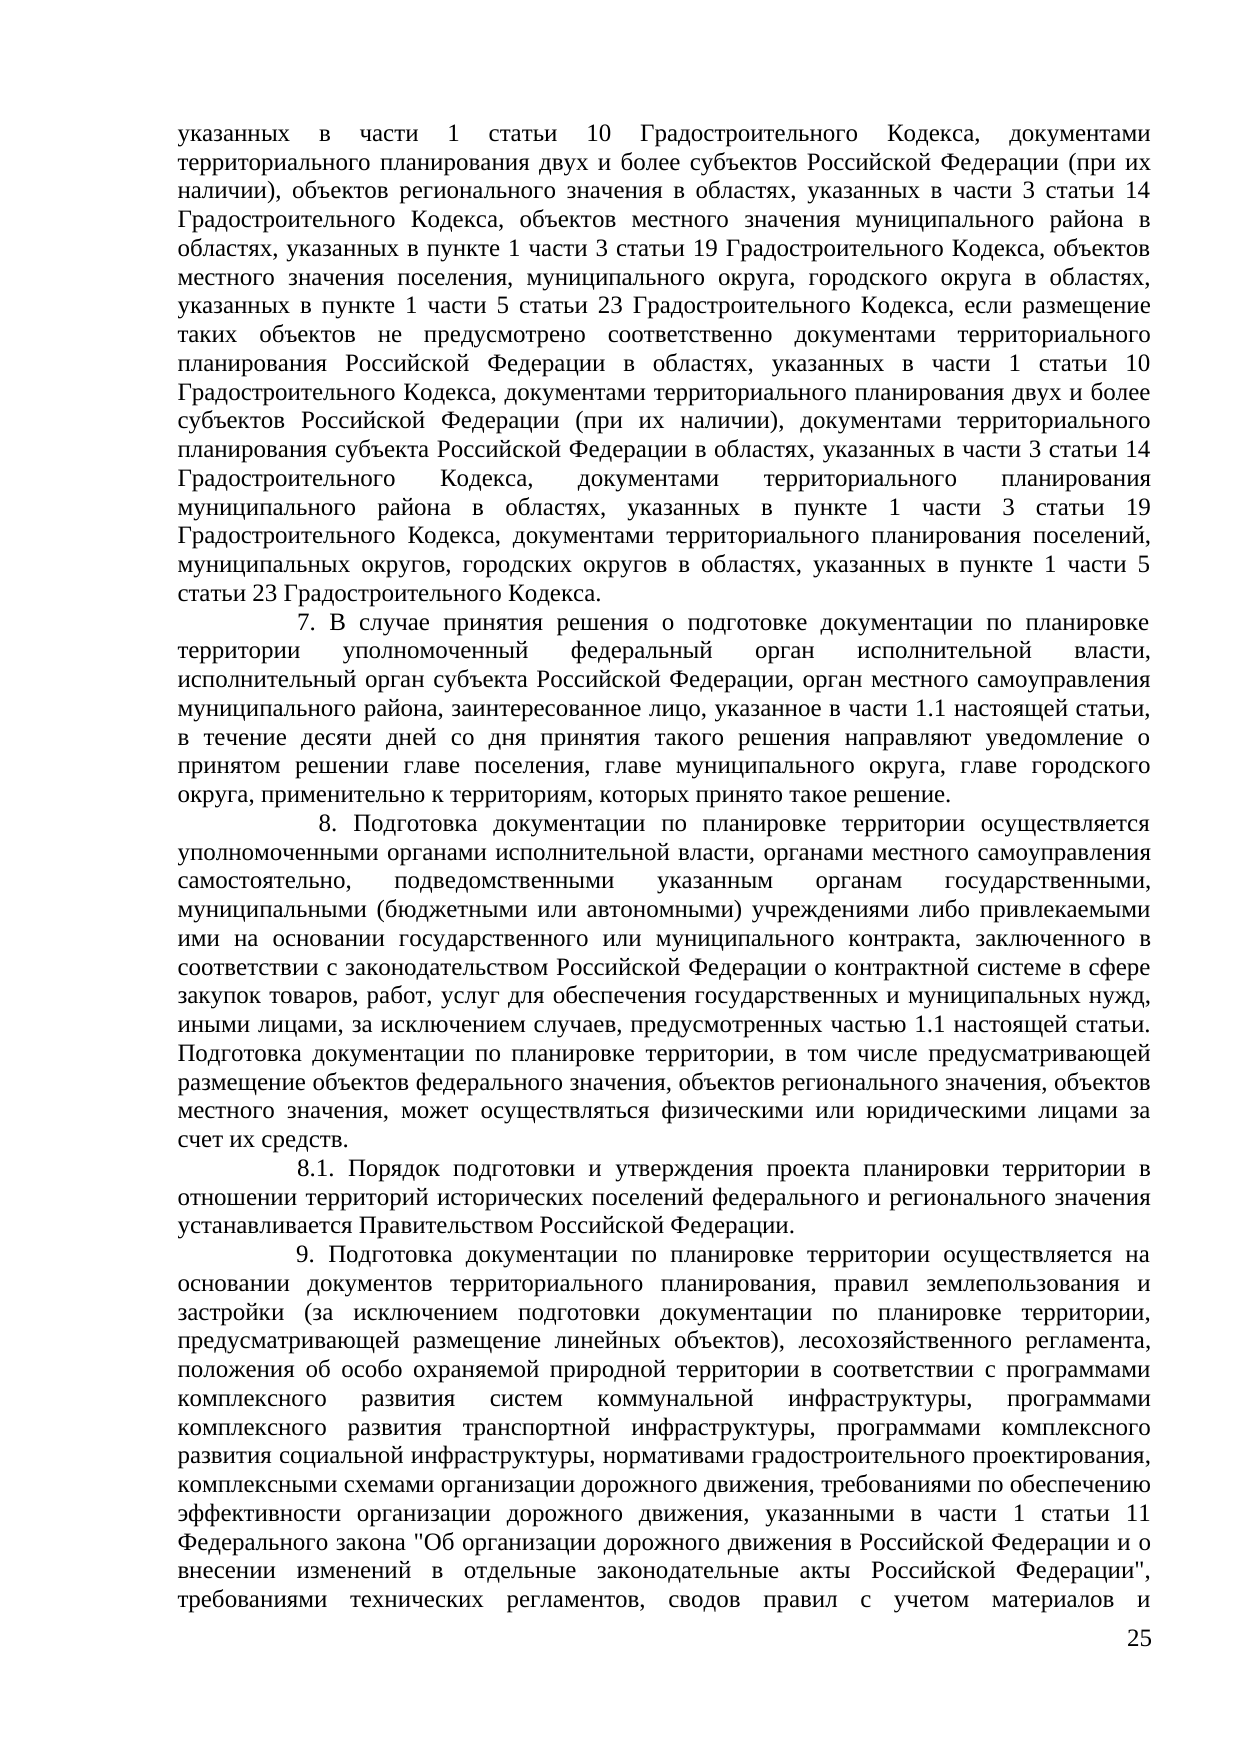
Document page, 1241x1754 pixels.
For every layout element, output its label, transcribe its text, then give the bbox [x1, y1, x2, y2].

text 8.1. Порядок подготовки и утверждения проекта планировки территории в отношении территорий исторических поселений федерального и регионального значения устанавливается Правительством Российской Федерации. [177, 1153, 1152, 1239]
text 8. Подготовка документации по планировке территории осуществляется уполномоченными органами исполнительной власти, органами местного самоуправления самостоятельно, подведомственными указанным органам государственными, муниципальными (бюджетными или автономными) учреждениями либо привлекаемыми ими на основании государственного или муниципального контракта, заключенного в соответствии с законодательством Российской Федерации о контрактной системе в сфере закупок товаров, работ, услуг для обеспечения государственных и муниципальных нужд, иными лицами, за исключением случаев, предусмотренных частью 1.1 настоящей статьи. Подготовка документации по планировке территории, в том числе предусматривающей размещение объектов федерального значения, объектов регионального значения, объектов местного значения, может осуществляться физическими или юридическими лицами за счет их средств. [177, 808, 1152, 1153]
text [177, 1239, 1152, 1613]
text 7. В случае принятия решения о подготовке документации по планировке территории уполномоченный федеральный орган исполнительной власти, исполнительный орган субъекта Российской Федерации, орган местного самоуправления муниципального района, заинтересованное лицо, указанное в части 1.1 настоящей статьи, в течение десяти дней со дня принятия такого решения направляют уведомление о принятом решении главе поселения, главе муниципального округа, главе городского округа, применительно к территориям, которых принято такое решение. [177, 607, 1152, 808]
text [177, 118, 1152, 607]
